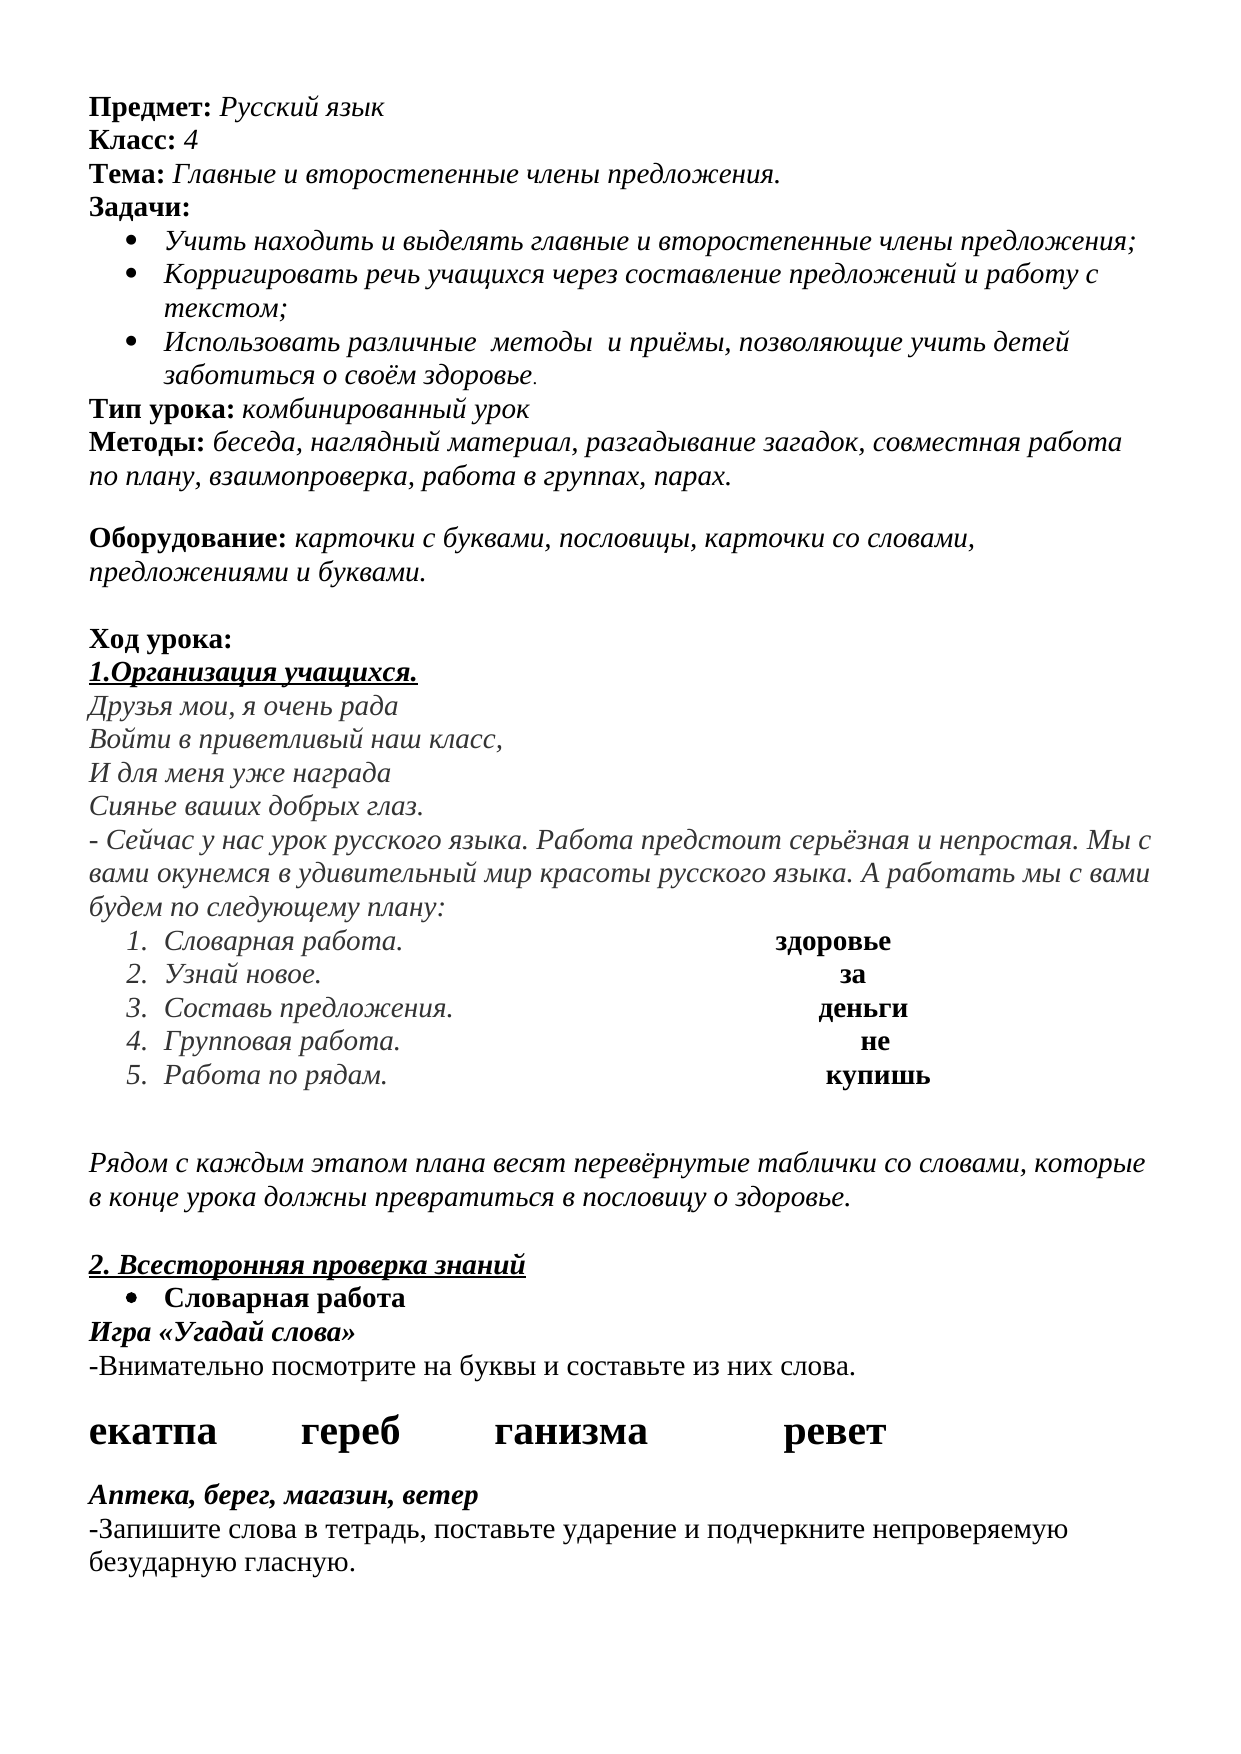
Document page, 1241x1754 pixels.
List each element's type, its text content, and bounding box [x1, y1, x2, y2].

text Предмет: Русский язык [89, 89, 1152, 122]
list Работа по рядам. купишь [126, 1057, 1152, 1090]
text -Внимательно посмотрите на буквы и составьте из них слова. [89, 1348, 1152, 1381]
list Словарная работа [126, 1281, 1152, 1314]
text Класс: 4 [89, 122, 1152, 156]
list Учить находить и выделять главные и второстепенные члены предложения; [126, 223, 1152, 256]
text Задачи: [89, 189, 1152, 223]
text Друзья мои, я очень рада [89, 688, 1152, 721]
text - Сейчас у нас урок русского языка. Работа предстоит серьёзная и непростая. Мы с вами окунемся в удивительный мир красоты русского языка. А работать мы с вами будем по следующему плану: [89, 822, 1152, 923]
text 1.Организация учащихся. [89, 654, 1152, 688]
text 2. Всесторонняя проверка знаний [89, 1246, 1152, 1281]
text И для меня уже награда [89, 755, 1152, 788]
list Составь предложения. деньги [126, 990, 1152, 1023]
text Оборудование: карточки с буквами, пословицы, карточки со словами, предложениями и буквами. [89, 520, 1152, 587]
text Методы: беседа, наглядный материал, разгадывание загадок, совместная работа по плану, взаимопроверка, работа в группах, парах. [89, 424, 1152, 491]
text Сиянье ваших добрых глаз. [89, 788, 1152, 822]
text Ход урока: [89, 621, 1152, 654]
list Использовать различные методы и приёмы, позволяющие учить детей заботиться о своём здоровье. [126, 324, 1152, 391]
text Войти в приветливый наш класс, [89, 721, 1152, 755]
list Узнай новое. за [126, 956, 1152, 990]
text Тип урока: комбинированный урок [89, 391, 1152, 424]
text екатпа гереб ганизма ревет [89, 1405, 1152, 1453]
text -Запишите слова в тетрадь, поставьте ударение и подчеркните непроверяемую безударную гласную. [89, 1511, 1152, 1578]
list Корригировать речь учащихся через составление предложений и работу с текстом; [126, 256, 1152, 324]
text Игра «Угадай слова» [89, 1314, 1152, 1348]
text Тема: Главные и второстепенные члены предложения. [89, 156, 1152, 189]
text Рядом с каждым этапом плана весят перевёрнутые таблички со словами, которые в конце урока должны превратиться в пословицу о здоровье. [89, 1146, 1152, 1213]
list Групповая работа. не [126, 1023, 1152, 1057]
list Словарная работа. здоровье [126, 923, 1152, 956]
text Аптека, берег, магазин, ветер [89, 1477, 1152, 1511]
